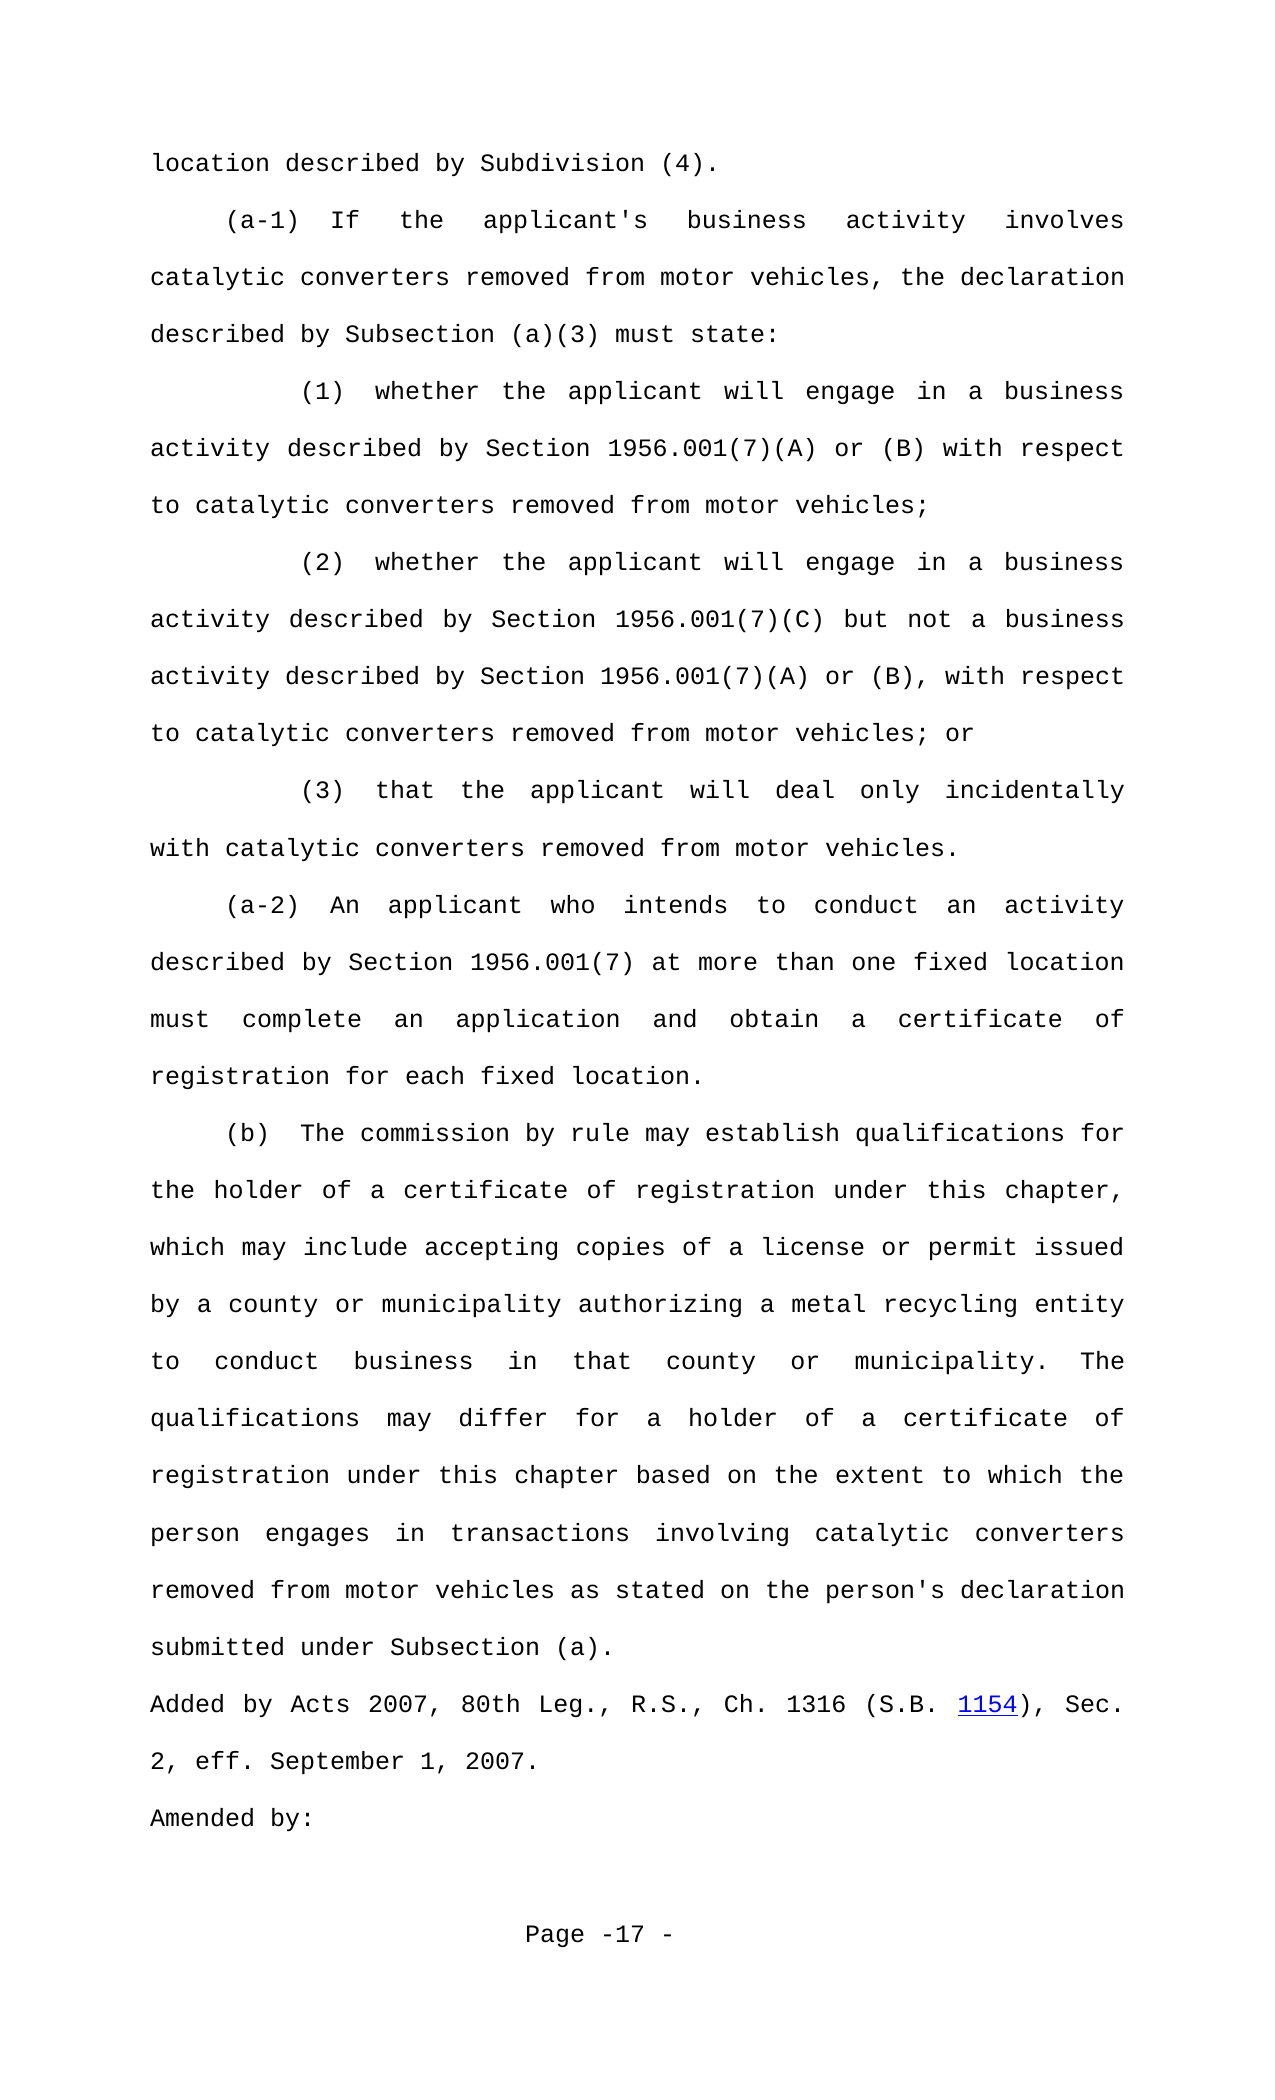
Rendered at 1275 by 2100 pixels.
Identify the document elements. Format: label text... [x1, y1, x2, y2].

text (a-2) An applicant who intends to conduct an activity described by Section 1956.001(7) at more than one fixed location must complete an application and obtain a certificate of registration for each fixed location. [150, 892, 1125, 1092]
text (b) The commission by rule may establish qualifications for the holder of a certificate of registration under this chapter, which may include accepting copies of a license or permit issued by a county or municipality authorizing a metal recycling entity to conduct business in that county or municipality. The qualifications may differ for a holder of a certificate of registration under this chapter based on the extent to which the person engages in transactions involving catalytic converters removed from motor vehicles as stated on the person's declaration submitted under Subsection (a). [150, 1120, 1125, 1663]
text (5) provides the physical address of the fixed location described by Subdivision (4). [150, 150, 1125, 178]
text Added by Acts 2007, 80th Leg., R.S., Ch. 1316 (S.B. 1154), Sec. 2, eff. September 1, 2007. [150, 1691, 1125, 1777]
text (2) whether the applicant will engage in a business activity described by Section 1956.001(7)(C) but not a business activity described by Section 1956.001(7)(A) or (B), with respect to catalytic converters removed from motor vehicles; or [150, 549, 1125, 749]
text Amended by: [150, 1805, 1125, 1834]
text (3) that the applicant will deal only incidentally with catalytic converters removed from motor vehicles. [150, 778, 1125, 863]
text (a-1) If the applicant's business activity involves catalytic converters removed from motor vehicles, the declaration described by Subsection (a)(3) must state: [150, 207, 1125, 350]
text (1) whether the applicant will engage in a business activity described by Section 1956.001(7)(A) or (B) with respect to catalytic converters removed from motor vehicles; [150, 378, 1125, 521]
